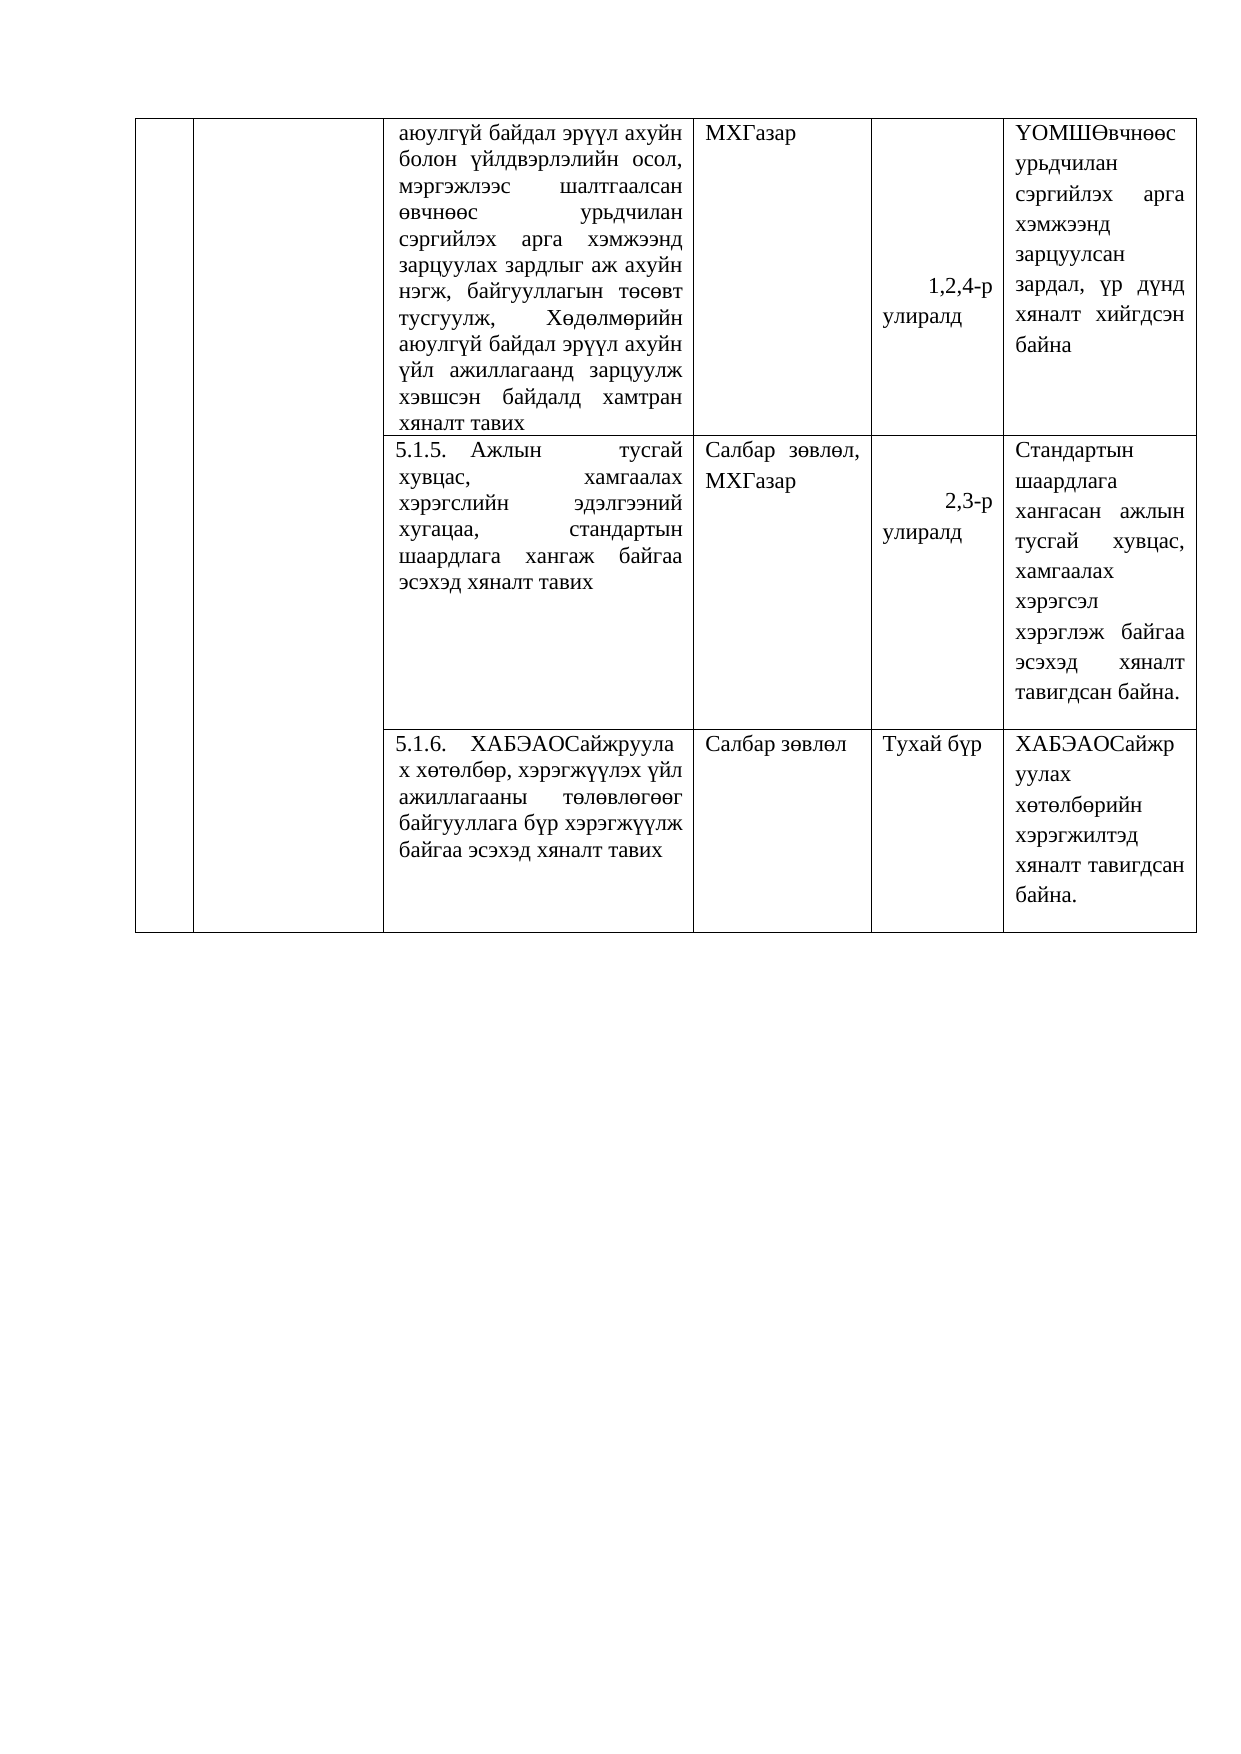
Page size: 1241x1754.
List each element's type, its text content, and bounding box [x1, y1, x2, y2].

table_cell Стандартын шаардлага хангасан ажлын тусгай хувцас, хамгаалах хэрэгсэл хэрэглэж байгаа эсэхэд хяналт тавигдсан байна. [1004, 436, 1196, 729]
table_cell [384, 119, 693, 435]
table_cell ХАБЭАОСайжруулах хөтөлбөрийн хэрэгжилтэд хяналт тавигдсан байна. [1004, 730, 1196, 932]
table_cell Ажлын тусгай хувцас, хамгаалах хэрэгслийн эдэлгээний хугацаа, стандартын шаардлага хангаж байгаа эсэхэд хяналт тавих [384, 436, 693, 729]
table_cell 2,3-р улиралд [872, 436, 1003, 729]
table_cell Салбар зөвлөл [694, 730, 871, 932]
table_cell Тухай бүр [872, 730, 1003, 932]
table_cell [694, 119, 871, 435]
table_cell ХАБЭАОСайжруулах хөтөлбөр, хэрэгжүүлэх үйл ажиллагааны төлөвлөгөөг байгууллага бүр хэрэгжүүлж байгаа эсэхэд хяналт тавих [384, 730, 693, 932]
table_cell 1,2,4-р улиралд [872, 119, 1003, 435]
table_cell Салбар зөвлөл, МХГазар [694, 436, 871, 729]
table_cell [1004, 119, 1196, 435]
